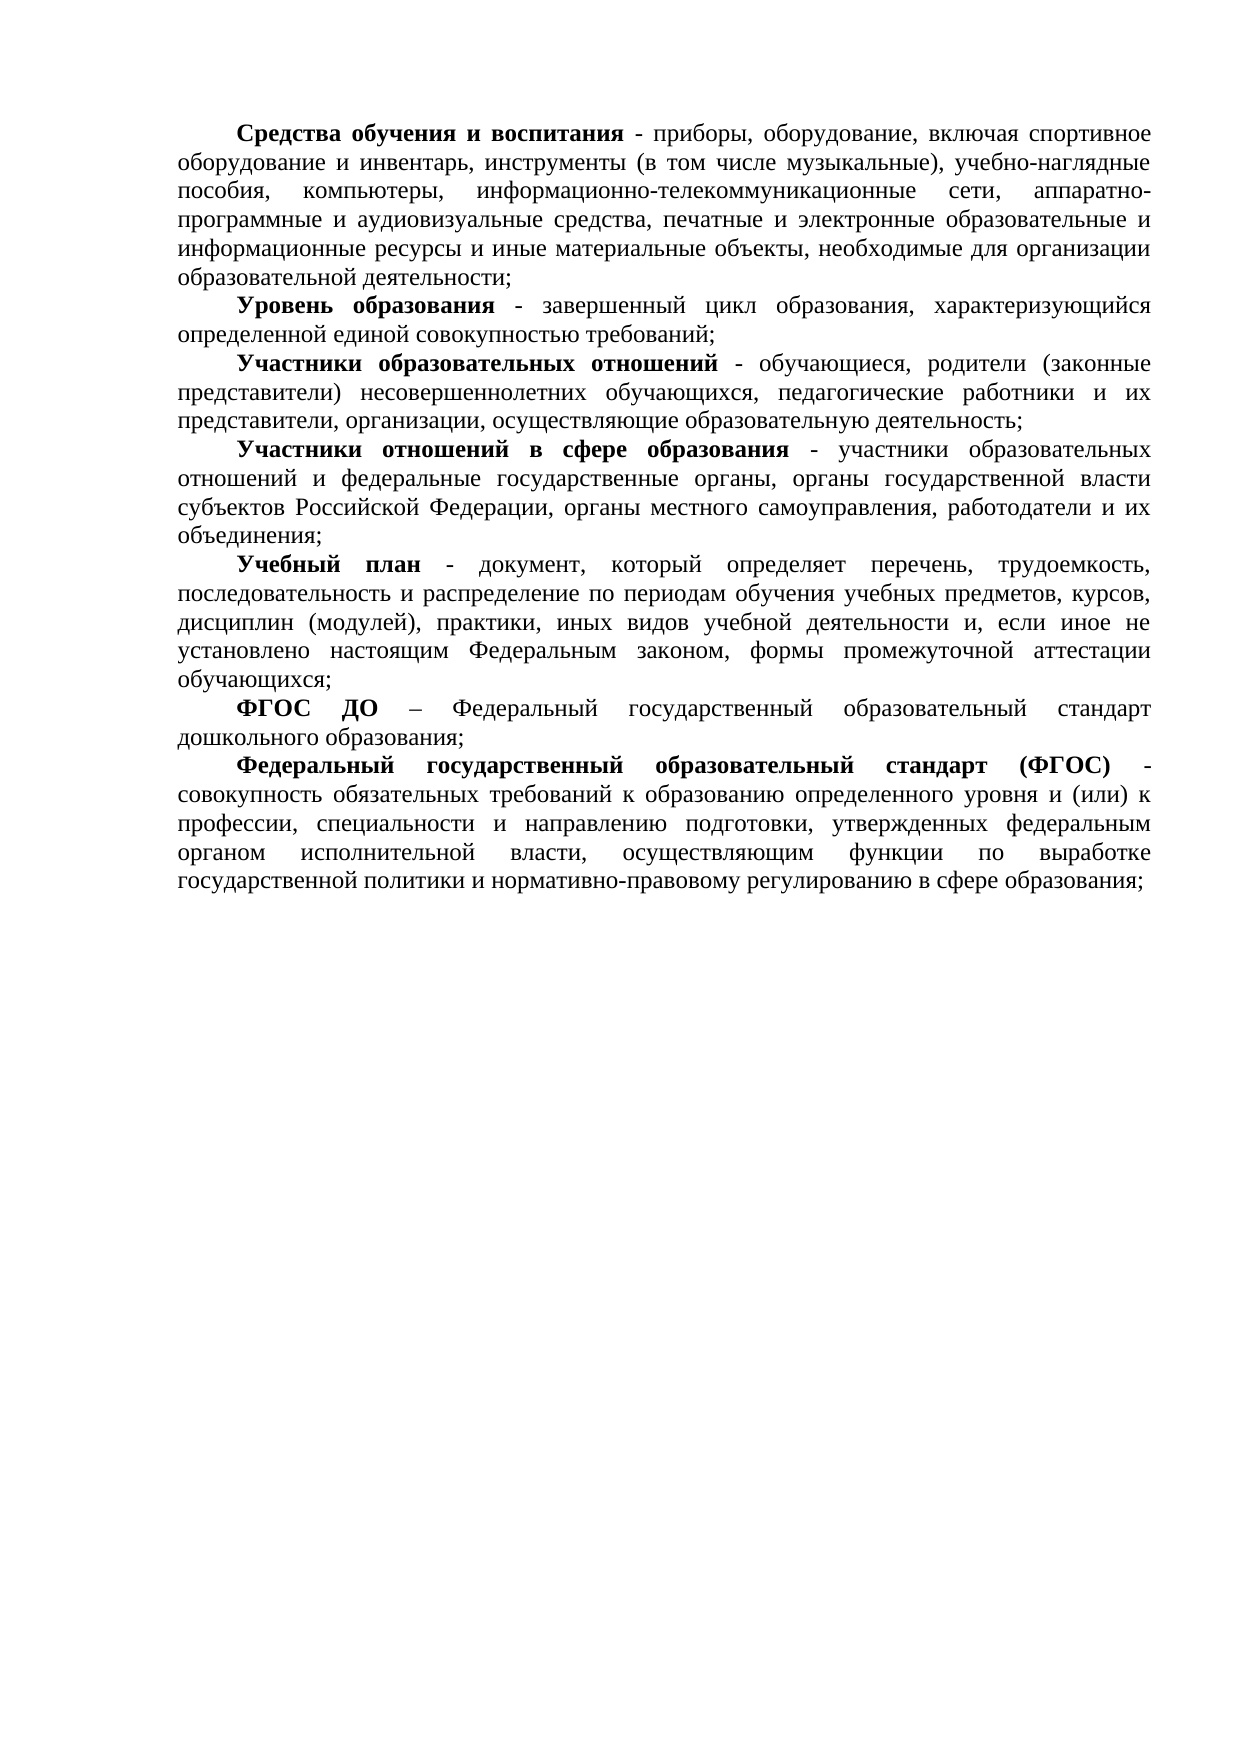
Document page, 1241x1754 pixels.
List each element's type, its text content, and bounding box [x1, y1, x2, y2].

text Средства обучения и воспитания - приборы, оборудование, включая спортивное оборудование и инвентарь, инструменты (в том числе музыкальные), учебно-наглядные пособия, компьютеры, информационно-телекоммуникационные сети, аппаратно-программные и аудиовизуальные средства, печатные и электронные образовательные и информационные ресурсы и иные материальные объекты, необходимые для организации образовательной деятельности; [177, 118, 1152, 291]
text Учебный план - документ, который определяет перечень, трудоемкость, последовательность и распределение по периодам обучения учебных предметов, курсов, дисциплин (модулей), практики, иных видов учебной деятельности и, если иное не установлено настоящим Федеральным законом, формы промежуточной аттестации обучающихся; [177, 549, 1152, 693]
text Федеральный государственный образовательный стандарт (ФГОС) - совокупность обязательных требований к образованию определенного уровня и (или) к профессии, специальности и направлению подготовки, утвержденных федеральным органом исполнительной власти, осуществляющим функции по выработке государственной политики и нормативно-правовому регулированию в сфере образования; [177, 751, 1152, 894]
text ФГОС ДО – Федеральный государственный образовательный стандарт дошкольного образования; [177, 693, 1152, 751]
text Участники образовательных отношений - обучающиеся, родители (законные представители) несовершеннолетних обучающихся, педагогические работники и их представители, организации, осуществляющие образовательную деятельность; [177, 348, 1152, 434]
text Участники отношений в сфере образования - участники образовательных отношений и федеральные государственные органы, органы государственной власти субъектов Российской Федерации, органы местного самоуправления, работодатели и их объединения; [177, 434, 1152, 549]
text Уровень образования - завершенный цикл образования, характеризующийся определенной единой совокупностью требований; [177, 291, 1152, 348]
